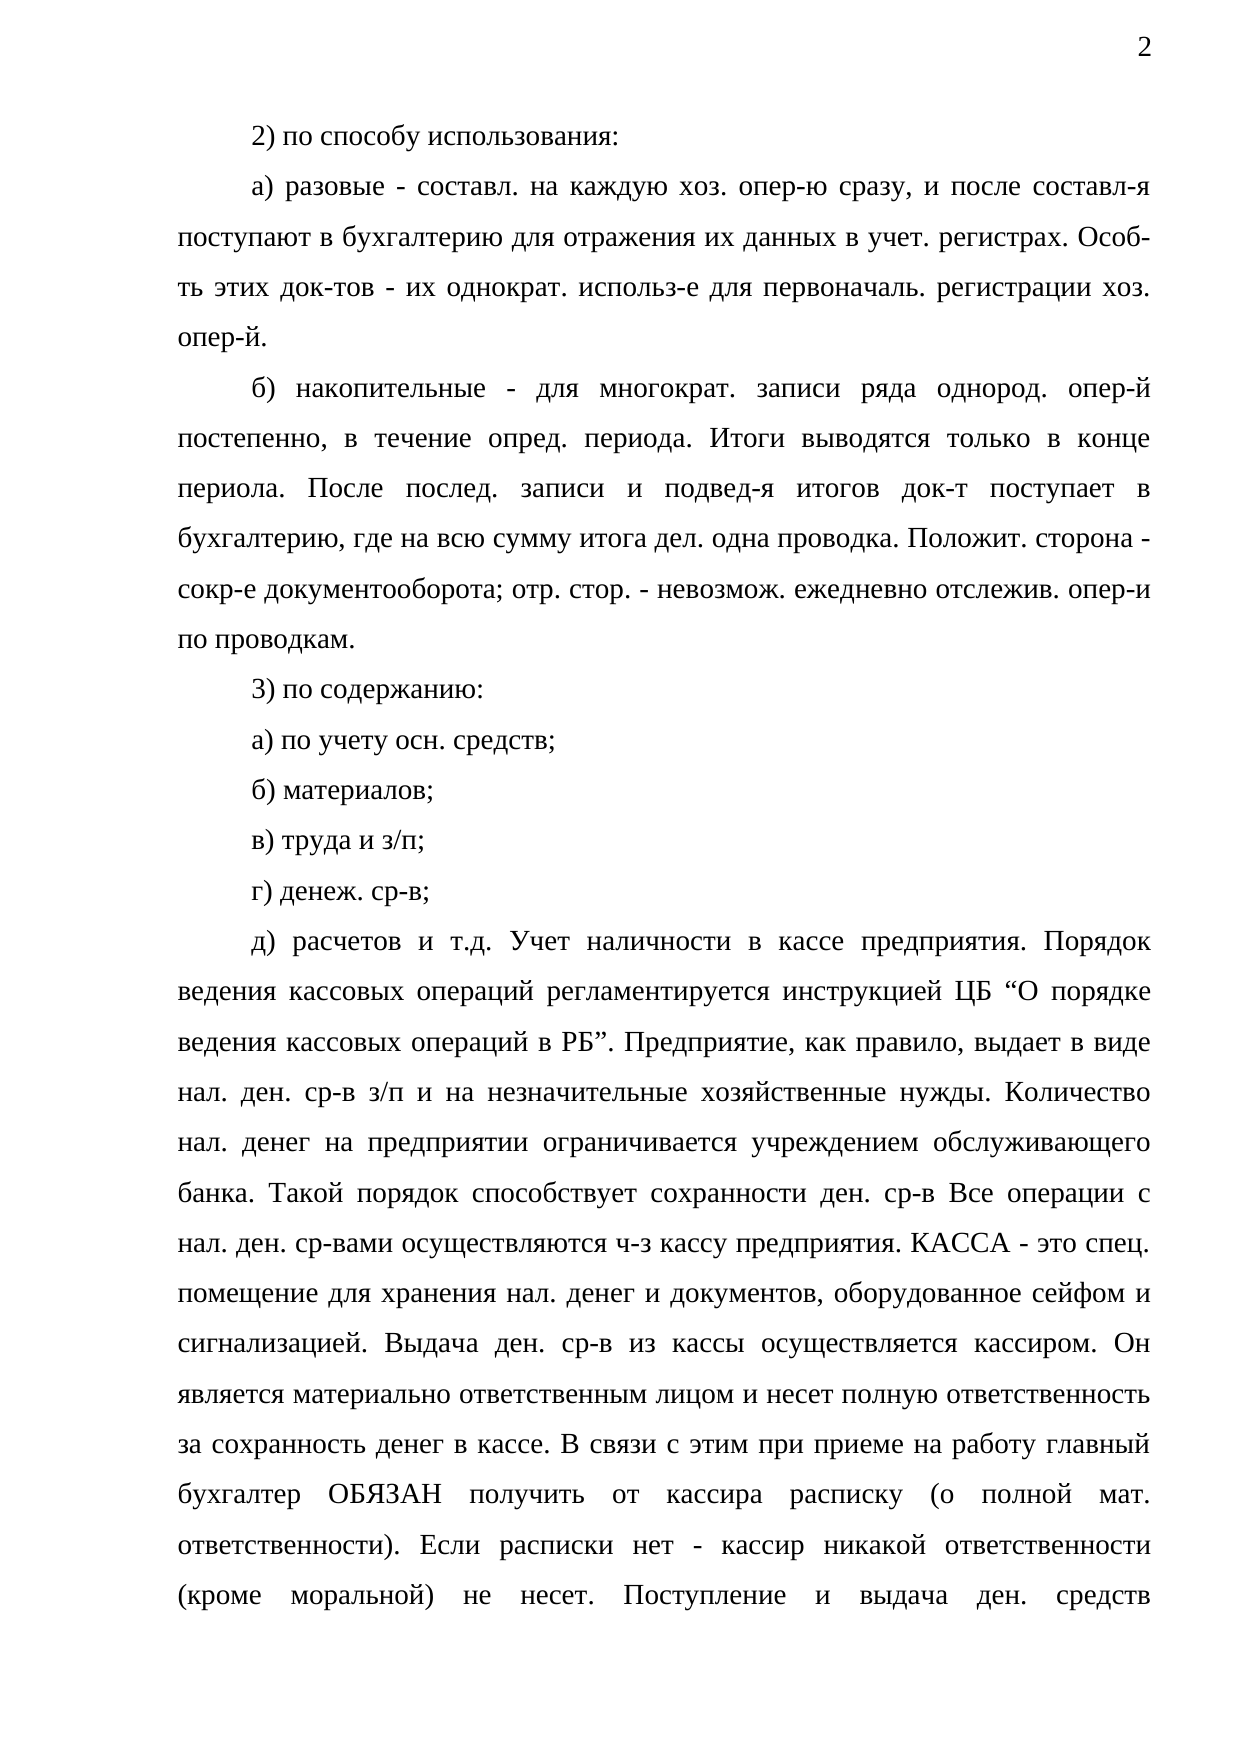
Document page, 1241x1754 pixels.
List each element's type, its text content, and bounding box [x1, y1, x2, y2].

text 2) по способу использования: [177, 118, 1152, 152]
text б) материалов; [177, 772, 1152, 806]
text 3) по содержанию: [177, 672, 1152, 705]
text а) разовые - составл. на каждую хоз. опер-ю сразу, и после составл-я поступают в бухгалтерию для отражения их данных в учет. регистрах. Особ-ть этих док-тов - их однократ. использ-е для первоначаль. регистрации хоз. опер-й. [177, 168, 1152, 353]
text б) накопительные - для многократ. записи ряда однород. опер-й постепенно, в течение опред. периода. Итоги выводятся только в конце периола. После послед. записи и подвед-я итогов док-т поступает в бухгалтерию, где на всю сумму итога дел. одна проводка. Положит. сторона - сокр-е документооборота; отр. стор. - невозмож. ежедневно отслежив. опер-и по проводкам. [177, 370, 1152, 655]
text а) по учету осн. средств; [177, 722, 1152, 755]
text в) труда и з/п; [177, 822, 1152, 856]
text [177, 923, 1152, 1611]
text г) денеж. ср-в; [177, 873, 1152, 906]
